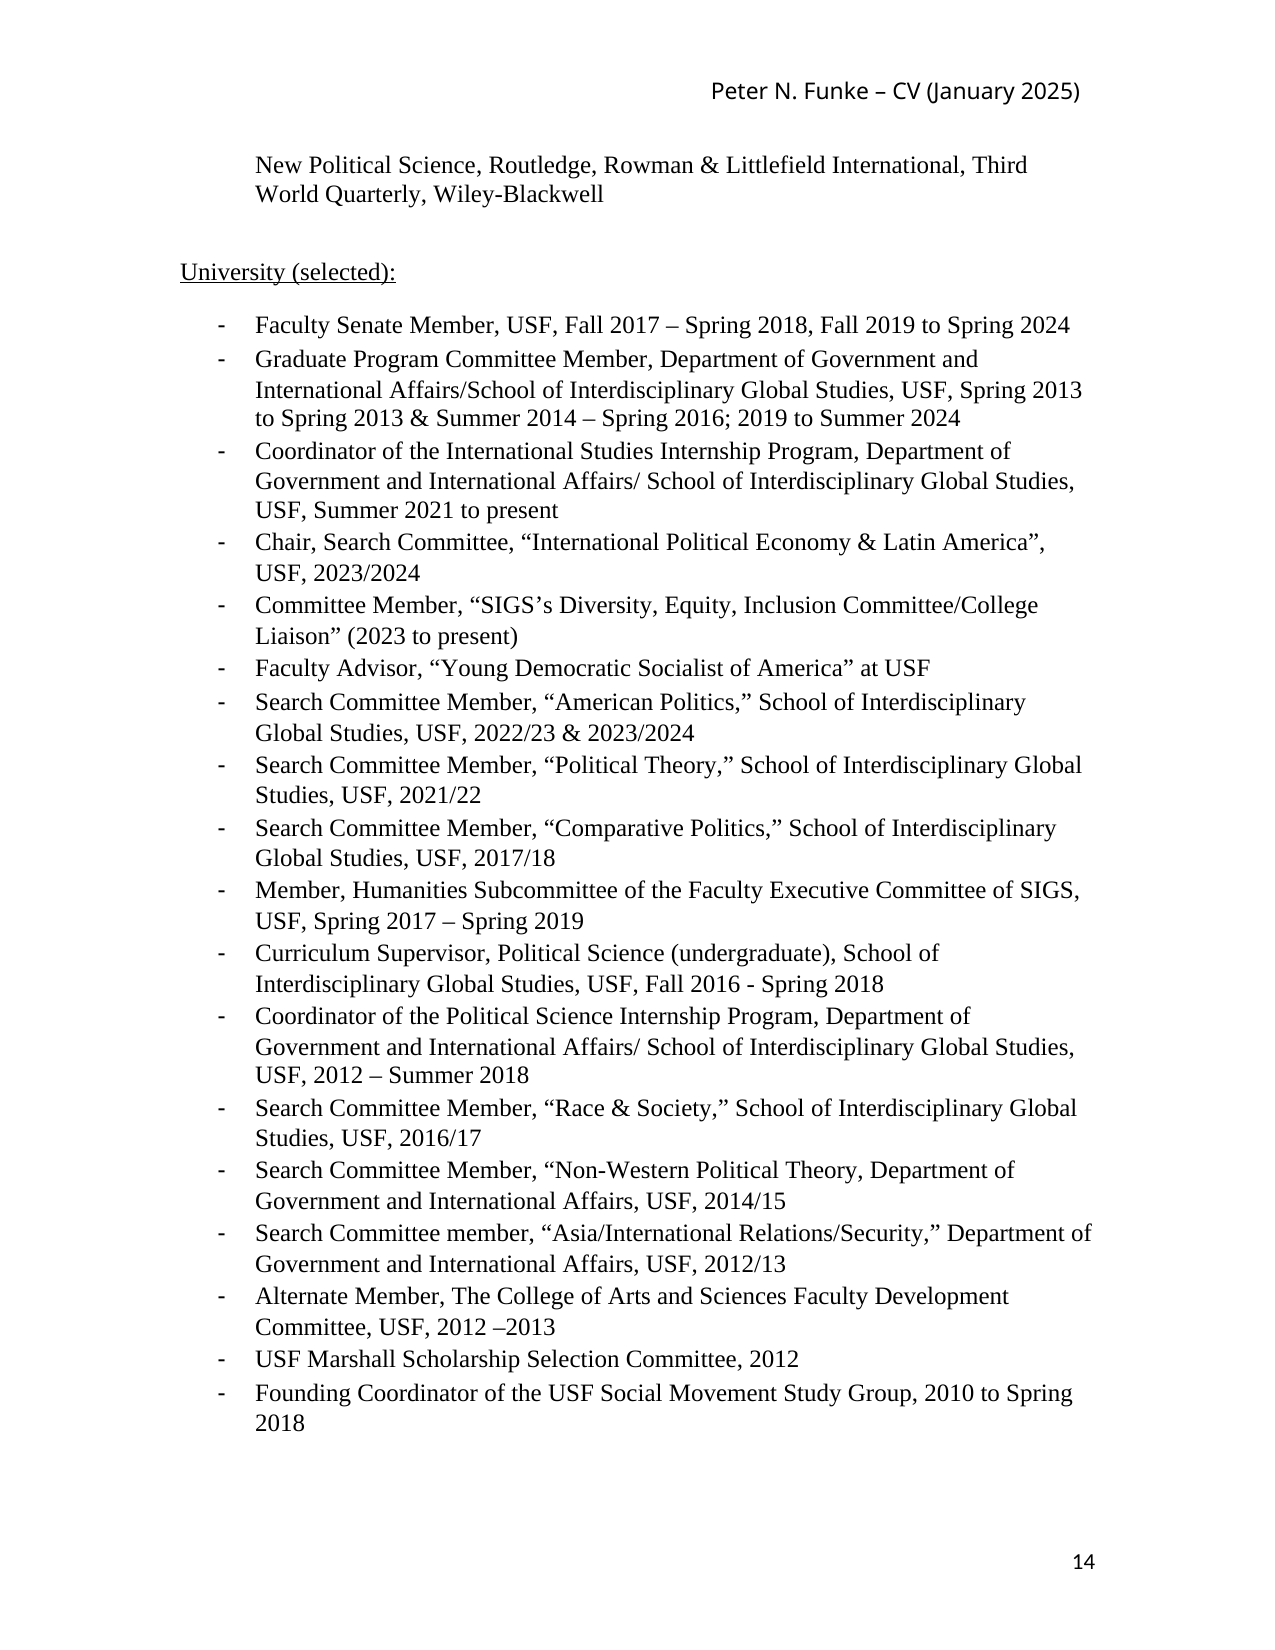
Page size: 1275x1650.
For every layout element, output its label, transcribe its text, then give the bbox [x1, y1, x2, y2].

list Search Committee Member, “Political Theory,” School of Interdisciplinary Global Studies, USF, 2021/22 [217, 746, 1095, 809]
list Faculty Senate Member, USF, Fall 2017 – Spring 2018, Fall 2019 to Spring 2024 [217, 307, 1095, 341]
list Search Committee Member, “Race & Society,” School of Interdisciplinary Global Studies, USF, 2016/17 [217, 1089, 1095, 1152]
text University (selected): [180, 257, 1095, 286]
list Member, Humanities Subcommittee of the Faculty Executive Committee of SIGS, USF, Spring 2017 – Spring 2019 [217, 872, 1095, 935]
list Coordinator of the International Studies Internship Program, Department of Government and International Affairs/ School of Interdisciplinary Global Studies, USF, Summer 2021 to present [217, 432, 1095, 524]
list Search Committee Member, “Comparative Politics,” School of Interdisciplinary Global Studies, USF, 2017/18 [217, 809, 1095, 872]
list Alternate Member, The College of Arts and Sciences Faculty Development Committee, USF, 2012 –2013 [217, 1278, 1095, 1340]
list Graduate Program Committee Member, Department of Government and International Affairs/School of Interdisciplinary Global Studies, USF, Spring 2013 to Spring 2013 & Summer 2014 – Spring 2016; 2019 to Summer 2024 [217, 341, 1095, 432]
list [217, 150, 1095, 207]
list Coordinator of the Political Science Internship Program, Department of Government and International Affairs/ School of Interdisciplinary Global Studies, USF, 2012 – Summer 2018 [217, 998, 1095, 1089]
list Search Committee member, “Asia/International Relations/Security,” Department of Government and International Affairs, USF, 2012/13 [217, 1215, 1095, 1278]
list USF Marshall Scholarship Selection Committee, 2012 [217, 1340, 1095, 1374]
list Search Committee Member, “Non-Western Political Theory, Department of Government and International Affairs, USF, 2014/15 [217, 1152, 1095, 1215]
list Search Committee Member, “American Politics,” School of Interdisciplinary Global Studies, USF, 2022/23 & 2023/2024 [217, 683, 1095, 746]
list Founding Coordinator of the USF Social Movement Study Group, 2010 to Spring 2018 [217, 1374, 1095, 1437]
list Faculty Advisor, “Young Democratic Socialist of America” at USF [217, 649, 1095, 683]
list Chair, Search Committee, “International Political Economy & Latin America”, USF, 2023/2024 [217, 524, 1095, 587]
list Curriculum Supervisor, Political Science (undergraduate), School of Interdisciplinary Global Studies, USF, Fall 2016 - Spring 2018 [217, 935, 1095, 998]
list Committee Member, “SIGS’s Diversity, Equity, Inclusion Committee/College Liaison” (2023 to present) [217, 587, 1095, 649]
